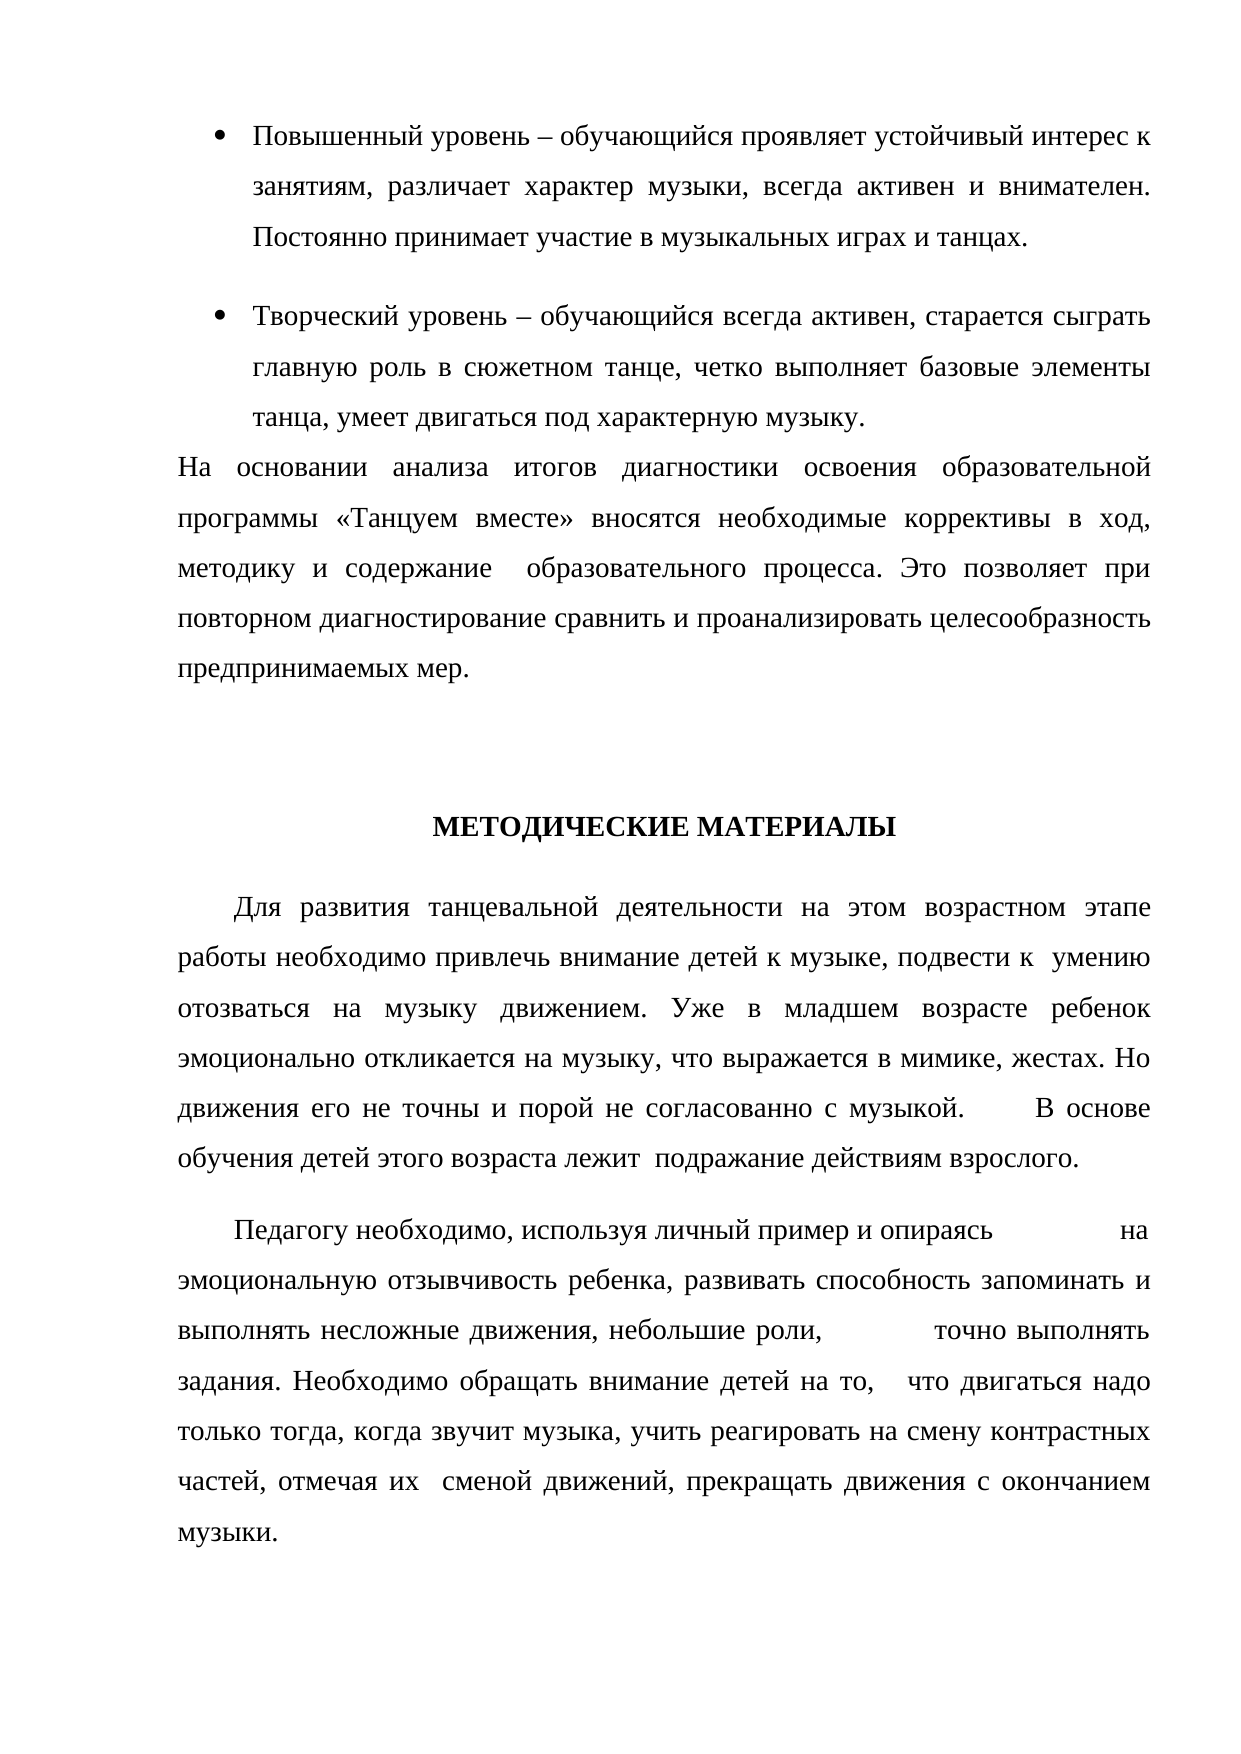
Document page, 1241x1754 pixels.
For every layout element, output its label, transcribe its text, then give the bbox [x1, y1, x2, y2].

text На основании анализа итогов диагностики освоения образовательной программы «Танцуем вместе» вносятся необходимые коррективы в ход, методику и содержание образовательного процесса. Это позволяет при повторном диагностирование сравнить и проанализировать целесообразность предпринимаемых мер. [177, 449, 1152, 684]
text МЕТОДИЧЕСКИЕ МАТЕРИАЛЫ [177, 809, 1152, 843]
list Повышенный уровень – обучающийся проявляет устойчивый интерес к занятиям, различает характер музыки, всегда активен и внимателен. Постоянно принимает участие в музыкальных играх и танцах. [215, 118, 1152, 252]
list Творческий уровень – обучающийся всегда активен, старается сыграть главную роль в сюжетном танце, четко выполняет базовые элементы танца, умеет двигаться под характерную музыку. [215, 298, 1152, 433]
text Педагогу необходимо, используя личный пример и опираясь на эмоциональную отзывчивость ребенка, развивать способность запоминать и выполнять несложные движения, небольшие роли, точно выполнять задания. Необходимо обращать внимание детей на то, что двигаться надо только тогда, когда звучит музыка, учить реагировать на смену контрастных частей, отмечая их сменой движений, прекращать движения с окончанием музыки. [177, 1212, 1152, 1547]
text Для развития танцевальной деятельности на этом возрастном этапе работы необходимо привлечь внимание детей к музыке, подвести к умению отозваться на музыку движением. Уже в младшем возрасте ребенок эмоционально откликается на музыку, что выражается в мимике, жестах. Но движения его не точны и порой не согласованно с музыкой. В основе обучения детей этого возраста лежит подражание действиям взрослого. [177, 889, 1152, 1174]
